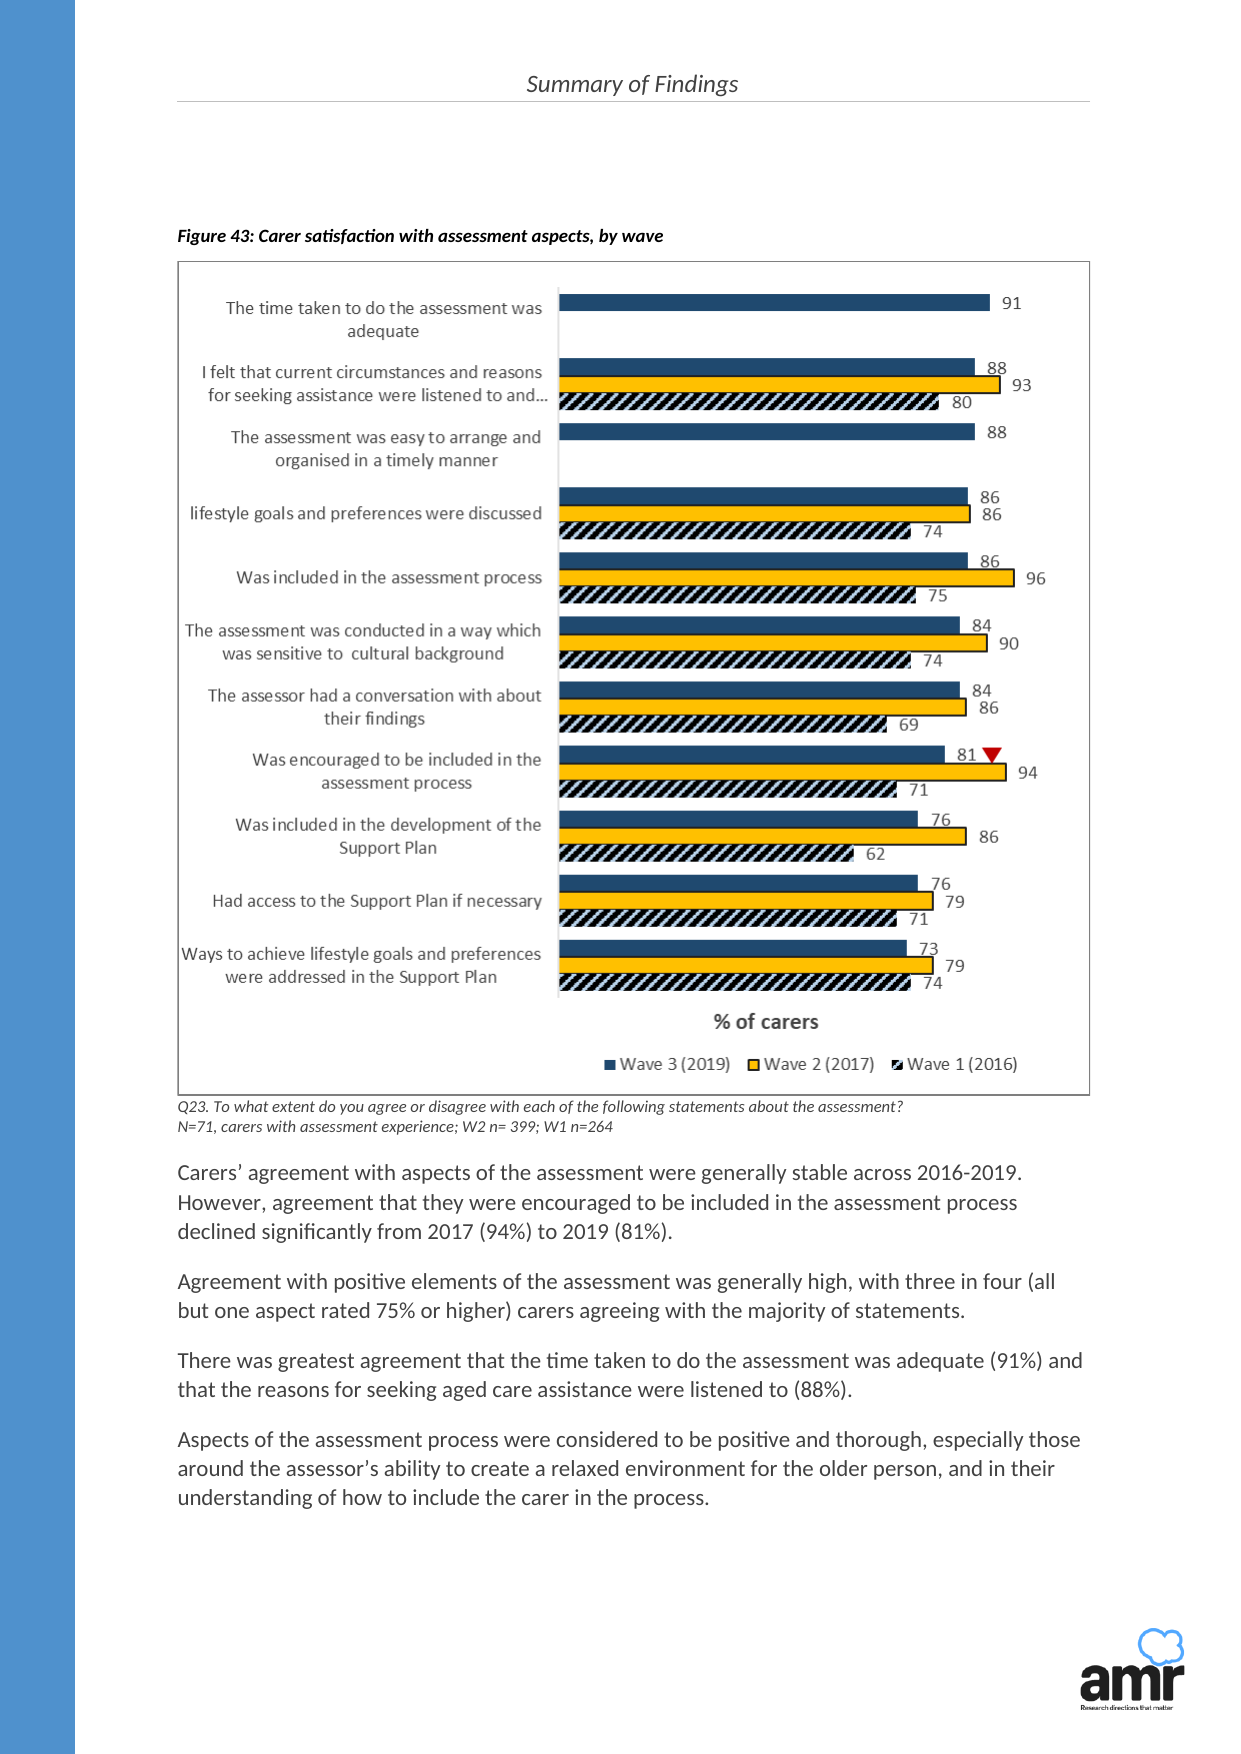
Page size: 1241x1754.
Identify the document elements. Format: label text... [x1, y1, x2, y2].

picture [1080, 1628, 1185, 1710]
text Carers’ agreement with aspects of the assessment were generally stable across 2016-2019. However, agreement that they were encouraged to be included in the assessment process declined significantly from 2017 (94%) to 2019 (81%). [177, 1157, 1090, 1245]
text Q23. To what extent do you agree or disagree with each of the following statements about the assessment? [177, 1096, 1090, 1116]
text N=71, carers with assessment experience; W2 n= 399; W1 n=264 [177, 1116, 1090, 1137]
text Agreement with positive elements of the assessment was generally high, with three in four (all but one aspect rated 75% or higher) carers agreeing with the majority of statements. [177, 1266, 1090, 1324]
text Aspects of the assessment process were considered to be positive and thorough, especially those around the assessor’s ability to create a relaxed environment for the older person, and in their understanding of how to include the carer in the process. [177, 1424, 1090, 1512]
subtitle Figure 43: Carer satisfaction with assessment aspects, by wave [177, 219, 1090, 248]
text There was greatest agreement that the time taken to do the assessment was adequate (91%) and that the reasons for seeking aged care assistance were listened to (88%). [177, 1345, 1090, 1403]
picture [177, 261, 1091, 1096]
